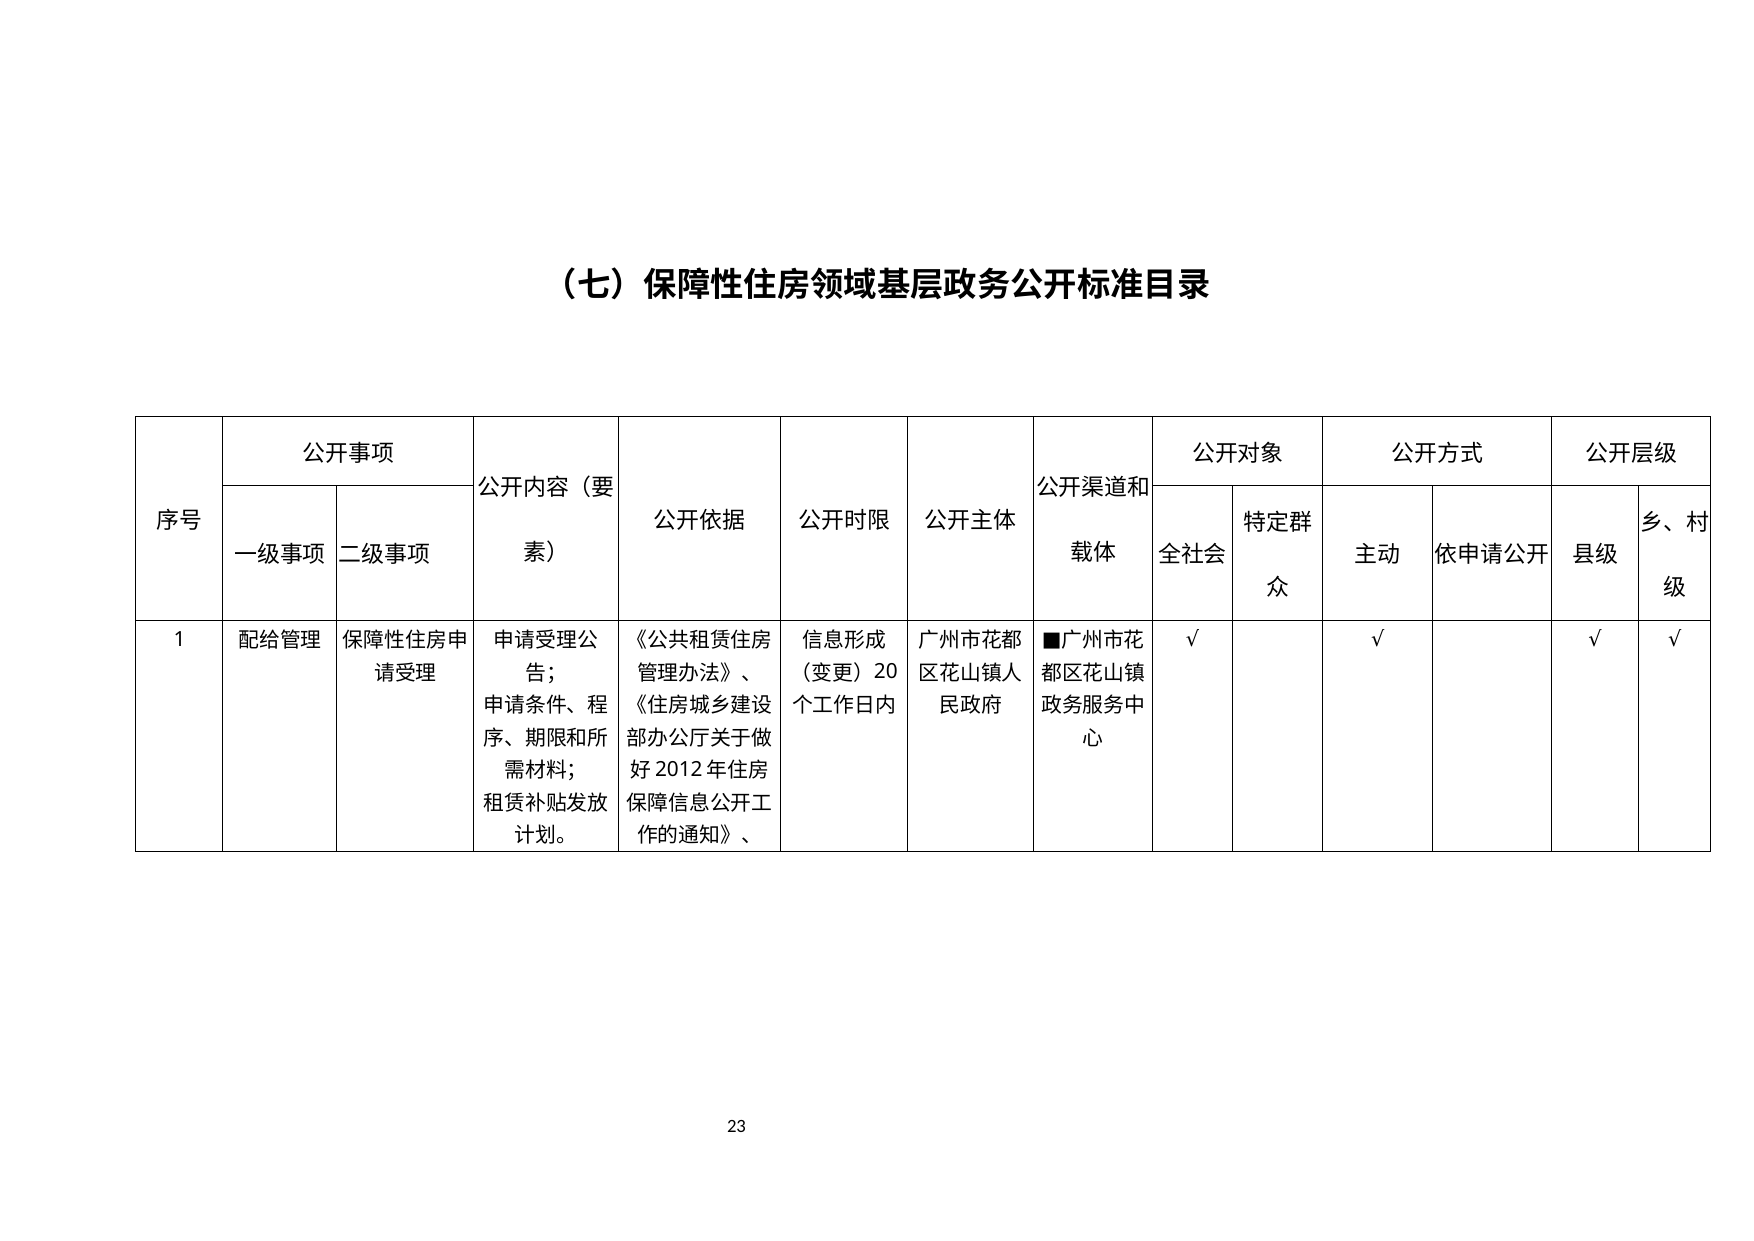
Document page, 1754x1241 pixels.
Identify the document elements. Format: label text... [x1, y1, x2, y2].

subtitle （七）保障性住房领域基层政务公开标准目录 [136, 249, 1618, 314]
table_cell √ [1323, 621, 1432, 851]
table_header 公开内容（要素） [474, 417, 618, 619]
table_header 公开方式 [1323, 417, 1551, 485]
table_cell 保障性住房申请受理 [337, 621, 473, 851]
table_cell 特定群众 [1233, 486, 1322, 619]
table_cell 广州市花都区花山镇人民政府 [908, 621, 1033, 851]
table_header 公开层级 [1552, 417, 1710, 485]
table_cell 配给管理 [223, 621, 336, 851]
table_cell 申请受理公告； 申请条件、程序、期限和所需材料； 租赁补贴发放计划。 [474, 621, 618, 851]
table_header 公开渠道和载体 [1034, 417, 1152, 619]
table_cell 全社会 [1153, 486, 1232, 619]
table_cell [1433, 621, 1551, 851]
table_cell 县级 [1552, 486, 1638, 619]
table_cell 依申请公开 [1433, 486, 1551, 619]
table_header 公开对象 [1153, 417, 1322, 485]
table_header 公开主体 [908, 417, 1033, 619]
table_cell √ [1153, 621, 1232, 851]
table_cell ■广州市花都区花山镇政务服务中心 [1034, 621, 1152, 851]
table_cell 一级事项 [223, 486, 336, 619]
table_cell 信息形成（变更）20个工作日内 [781, 621, 907, 851]
table_header 公开时限 [781, 417, 907, 619]
table_cell √ [1639, 621, 1710, 851]
table_cell 二级事项 [337, 486, 473, 619]
table_header 序号 [136, 417, 222, 619]
table_header 公开依据 [619, 417, 780, 619]
table_cell 《公共租赁住房管理办法》、《住房城乡建设部办公厅关于做好2012年住房保障信息公开工作的通知》、《住房城乡建设部办公厅关于进一步加强住房保障信息公开工作的通知》、《国务院办公厅关于推进公共资源配置领域政府信息公开的意见》 [619, 621, 780, 851]
table_cell 1 [136, 621, 222, 851]
table_cell √ [1552, 621, 1638, 851]
table_cell 主动 [1323, 486, 1432, 619]
table_header 公开事项 [223, 417, 473, 485]
table_cell [1233, 621, 1322, 851]
table_cell 乡、村级 [1639, 486, 1710, 619]
